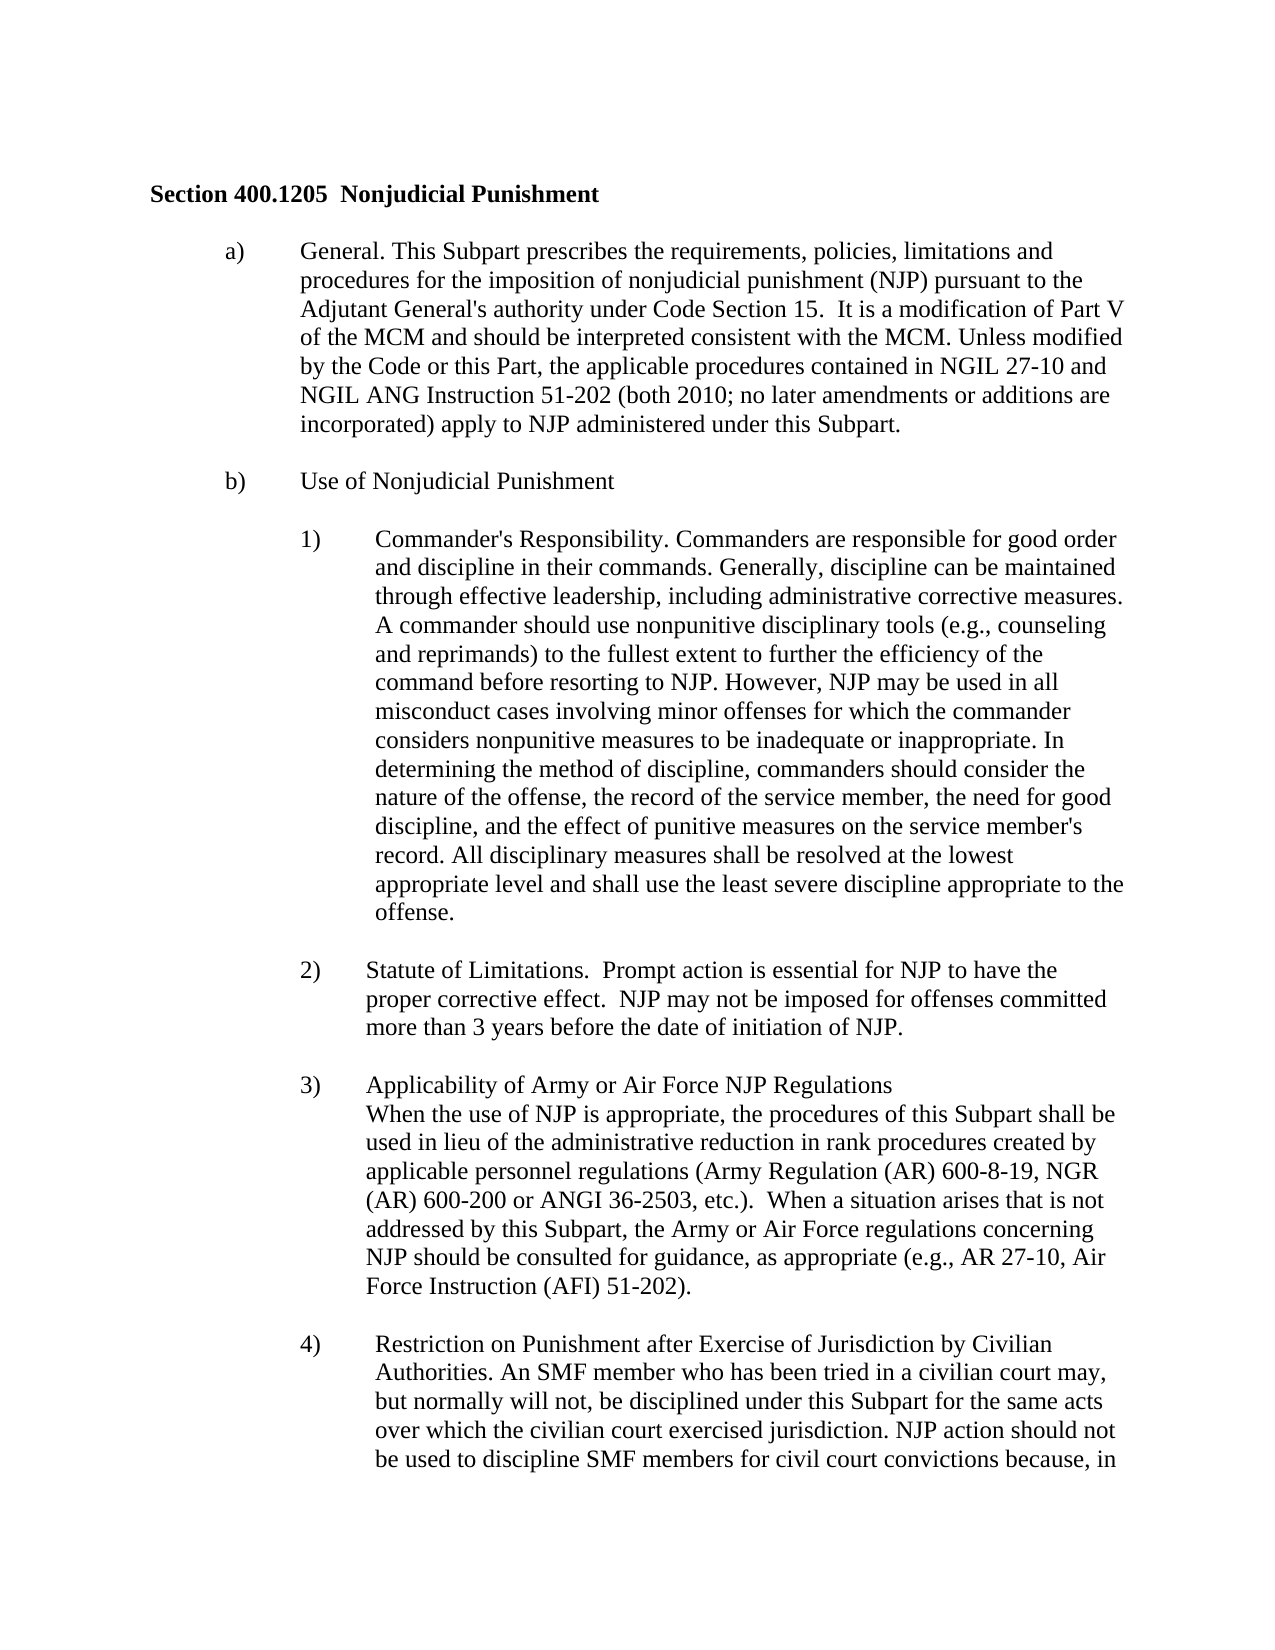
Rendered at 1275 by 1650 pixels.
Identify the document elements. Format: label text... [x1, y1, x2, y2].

text Section 400.1205 Nonjudicial Punishment [150, 179, 1125, 207]
text 1) Commander's Responsibility. Commanders are responsible for good order and discipline in their commands. Generally, discipline can be maintained through effective leadership, including administrative corrective measures. A commander should use nonpunitive disciplinary tools (e.g., counseling and reprimands) to the fullest extent to further the efficiency of the command before resorting to NJP. However, NJP may be used in all misconduct cases involving minor offenses for which the commander considers nonpunitive measures to be inadequate or inappropriate. In determining the method of discipline, commanders should consider the nature of the offense, the record of the service member, the need for good discipline, and the effect of punitive measures on the service member's record. All disciplinary measures shall be resolved at the lowest appropriate level and shall use the least severe discipline appropriate to the offense. [300, 524, 1125, 926]
text When the use of NJP is appropriate, the procedures of this Subpart shall be used in lieu of the administrative reduction in rank procedures created by applicable personnel regulations (Army Regulation (AR) 600-8-19, NGR (AR) 600-200 or ANGI 36-2503, etc.). When a situation arises that is not addressed by this Subpart, the Army or Air Force regulations concerning NJP should be consulted for guidance, as appropriate (e.g., AR 27-10, Air Force Instruction (AFI) 51-202). [366, 1099, 1125, 1300]
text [300, 1329, 1125, 1472]
text a) General. This Subpart prescribes the requirements, policies, limitations and procedures for the imposition of nonjudicial punishment (NJP) pursuant to the Adjutant General's authority under Code Section 15. It is a modification of Part V of the MCM and should be interpreted consistent with the MCM. Unless modified by the Code or this Part, the applicable procedures contained in NGIL 27-10 and NGIL ANG Instruction 51-202 (both 2010; no later amendments or additions are incorporated) apply to NJP administered under this Subpart. [225, 236, 1125, 437]
text b) Use of Nonjudicial Punishment [225, 466, 1125, 495]
text 3) Applicability of Army or Air Force NJP Regulations [300, 1070, 1125, 1099]
text 2) Statute of Limitations. Prompt action is essential for NJP to have the proper corrective effect. NJP may not be imposed for offenses committed more than 3 years before the date of initiation of NJP. [300, 955, 1125, 1041]
